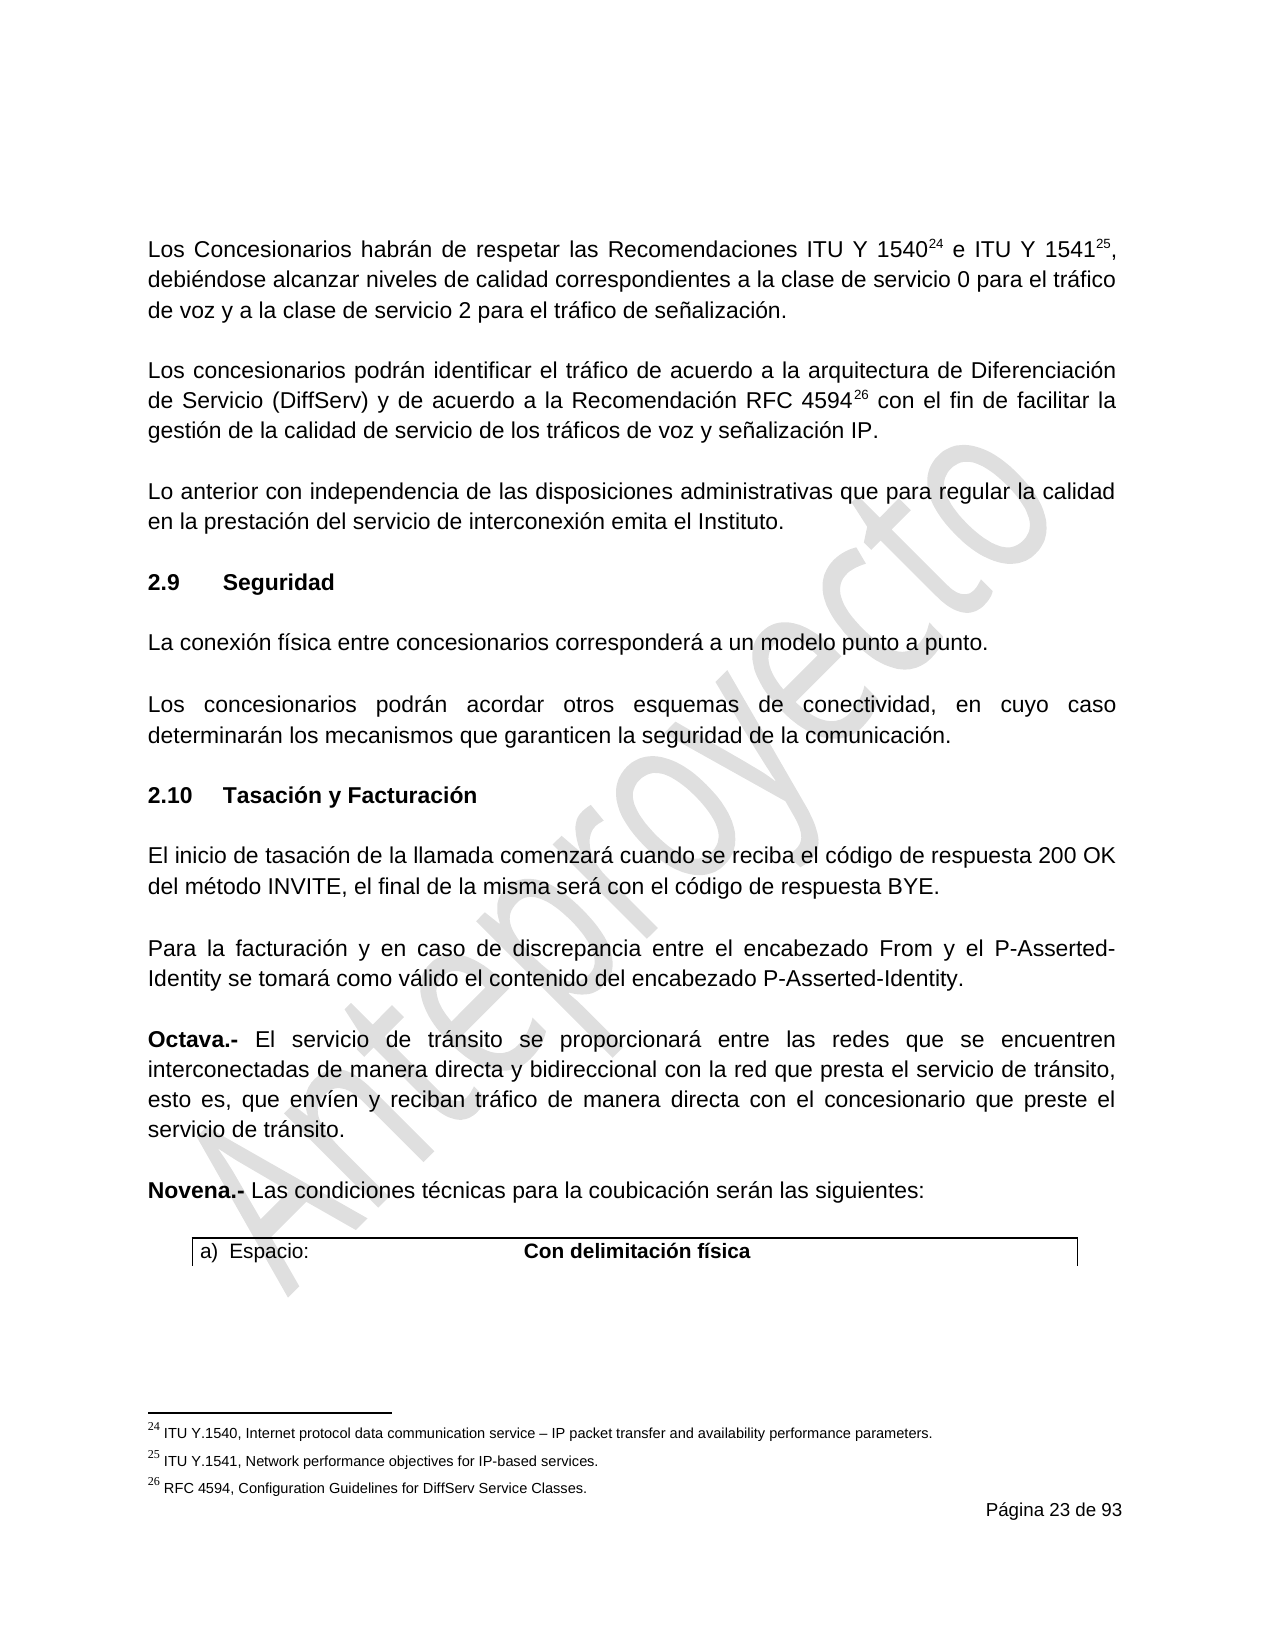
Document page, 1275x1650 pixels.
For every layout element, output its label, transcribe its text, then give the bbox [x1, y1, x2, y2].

table_header Espacio: [193, 1239, 516, 1266]
table_header Con delimitación física [516, 1239, 1077, 1266]
list Tasación y Facturación [148, 782, 1117, 808]
text Para la facturación y en caso de discrepancia entre el encabezado From y el P-Asserted-Identity se tomará como válido el contenido del encabezado P-Asserted-Identity. [148, 935, 1117, 992]
text Los concesionarios podrán acordar otros esquemas de conectividad, en cuyo caso determinarán los mecanismos que garanticen la seguridad de la comunicación. [148, 691, 1117, 748]
text El inicio de tasación de la llamada comenzará cuando se reciba el código de respuesta 200 OK del método INVITE, el final de la misma será con el código de respuesta BYE. [148, 842, 1117, 899]
list Seguridad [148, 568, 1117, 595]
text Novena.- Las condiciones técnicas para la coubicación serán las siguientes: [148, 1177, 1117, 1203]
text Lo anterior con independencia de las disposiciones administrativas que para regular la calidad en la prestación del servicio de interconexión emita el Instituto. [148, 478, 1117, 534]
text Los concesionarios podrán identificar el tráfico de acuerdo a la arquitectura de Diferenciación de Servicio (DiffServ) y de acuerdo a la Recomendación RFC 4594 con el fin de facilitar la gestión de la calidad de servicio de los tráficos de voz y señalización IP. [148, 357, 1117, 444]
text Octava.- El servicio de tránsito se proporcionará entre las redes que se encuentren interconectadas de manera directa y bidireccional con la red que presta el servicio de tránsito, esto es, que envíen y reciban tráfico de manera directa con el concesionario que preste el servicio de tránsito. [148, 1026, 1117, 1143]
text La conexión física entre concesionarios corresponderá a un modelo punto a punto. [148, 629, 1117, 655]
text Los Concesionarios habrán de respetar las Recomendaciones ITU Y 1540 e ITU Y 1541, debiéndose alcanzar niveles de calidad correspondientes a la clase de servicio 0 para el tráfico de voz y a la clase de servicio 2 para el tráfico de señalización. [148, 236, 1117, 323]
